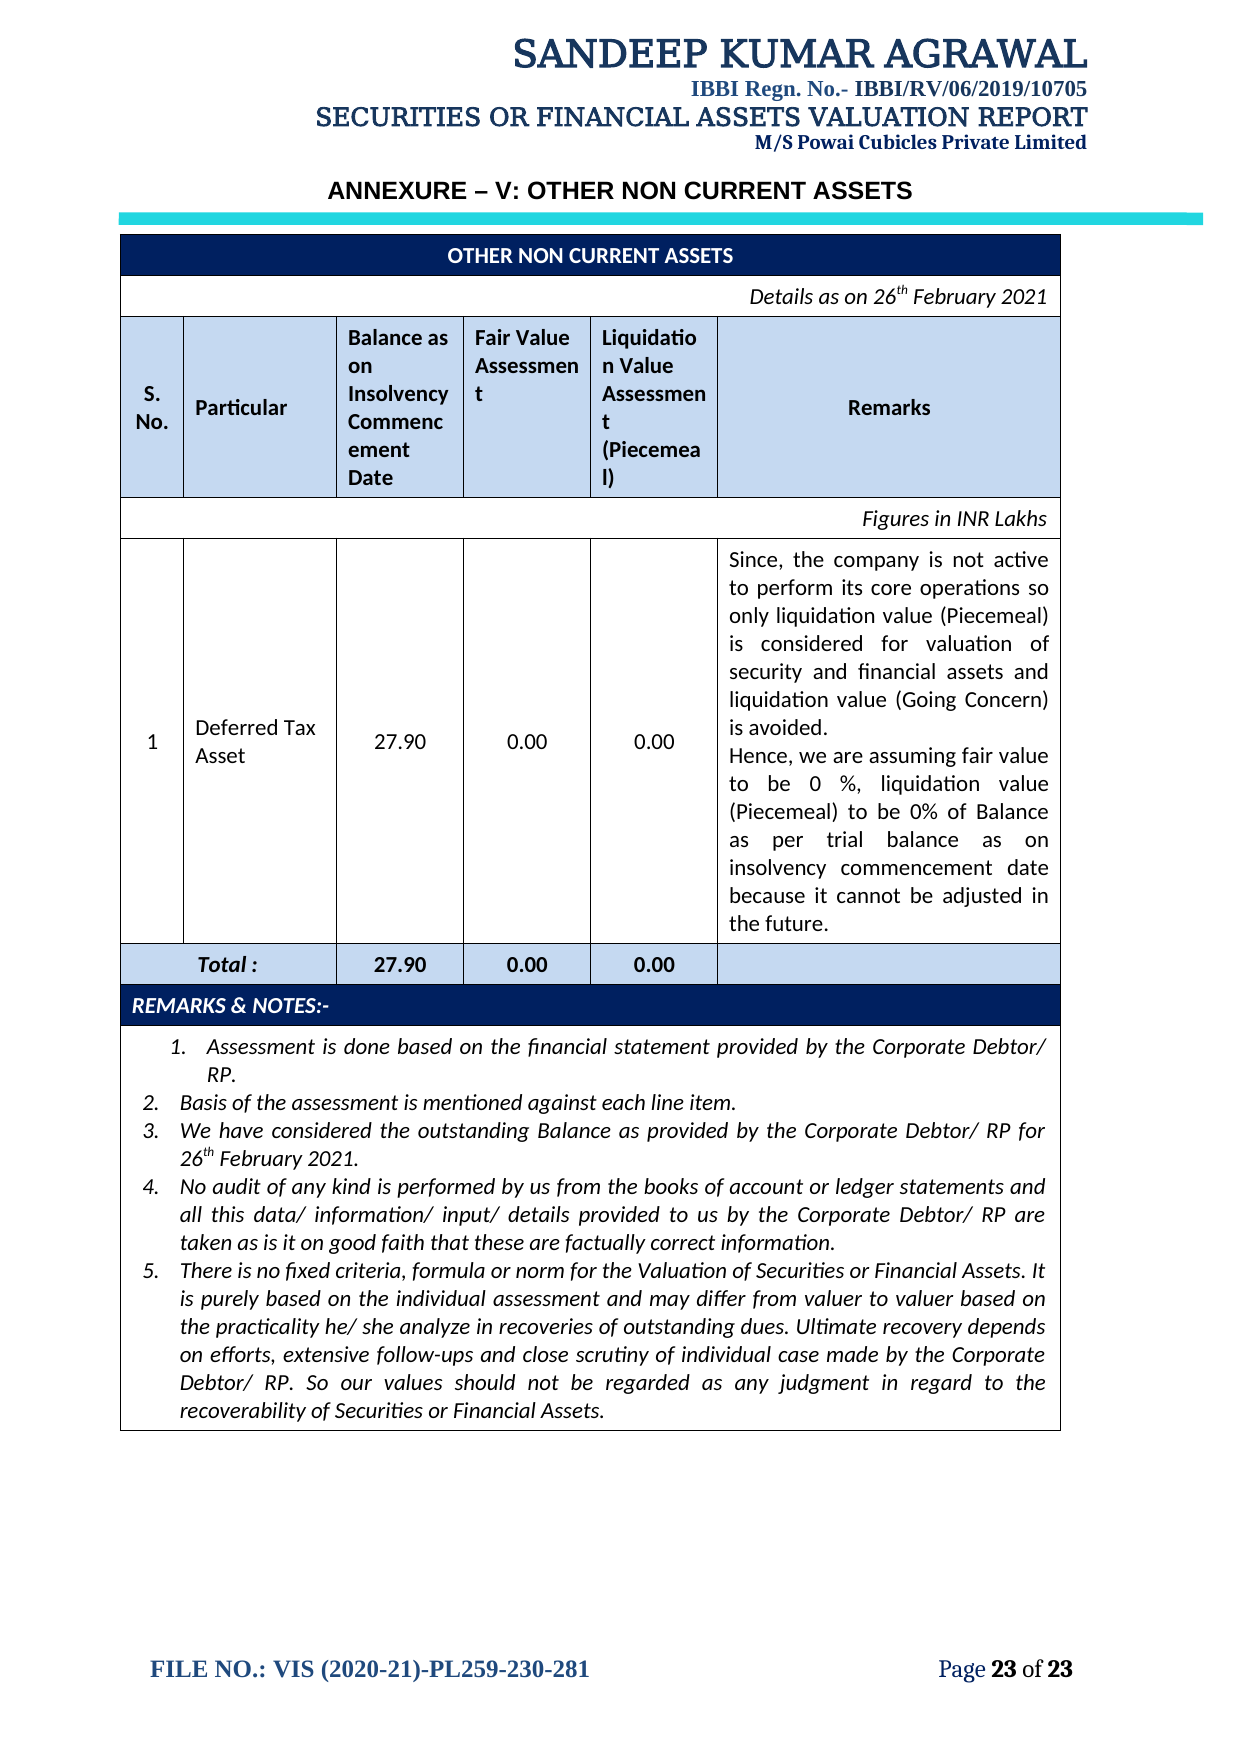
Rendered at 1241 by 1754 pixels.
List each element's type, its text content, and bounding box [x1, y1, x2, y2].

table_cell Remarks [718, 317, 1060, 497]
table_cell 27.90 [337, 944, 463, 984]
table_cell 1 [121, 539, 183, 943]
table_cell 0.00 [591, 539, 717, 943]
table_cell S. No. [121, 317, 183, 497]
table_cell Details as on 26th February 2021 [121, 276, 1060, 316]
table_cell [718, 944, 1060, 984]
table_cell 27.90 [337, 539, 463, 943]
table_header OTHER NON CURRENT ASSETS [121, 235, 1060, 275]
table_cell 0.00 [464, 944, 590, 984]
table_cell Total : [121, 944, 336, 984]
table_cell Figures in INR Lakhs [121, 498, 1060, 538]
table_cell Liquidation Value Assessment (Piecemeal) [591, 317, 717, 497]
text ANNEXURE – V: OTHER NON CURRENT ASSETS [150, 176, 1090, 205]
table_cell Particular [184, 317, 336, 497]
table_cell Deferred Tax Asset [184, 539, 336, 943]
table_cell 0.00 [591, 944, 717, 984]
table_cell Balance as on Insolvency Commencement Date [337, 317, 463, 497]
table_cell REMARKS & NOTES:- [121, 985, 1060, 1025]
table_cell 0.00 [464, 539, 590, 943]
table_cell Assessment is done based on the financial statement provided by the Corporate Debtor/ RP. Basis of the assessment is mentioned against each line item. We have considered the outstanding Balance as provided by the Corporate Debtor/ RP for 26th February 2021. No audit of any kind is performed by us from the books of account or ledger statements and all this data/ information/ input/ details provided to us by the Corporate Debtor/ RP are taken as is it on good faith that these are factually correct information. There is no fixed criteria, formula or norm for the Valuation of Securities or Financial Assets. It is purely based on the individual assessment and may differ from valuer to valuer based on the practicality he/ she analyze in recoveries of outstanding dues. Ultimate recovery depends on efforts, extensive follow-ups and close scrutiny of individual case made by the Corporate Debtor/ RP. So our values should not be regarded as any judgment in regard to the recoverability of Securities or Financial Assets. [121, 1026, 1060, 1430]
table_cell Fair Value Assessment [464, 317, 590, 497]
table_cell Since, the company is not active to perform its core operations so only liquidation value (Piecemeal) is considered for valuation of security and financial assets and liquidation value (Going Concern) is avoided. Hence, we are assuming fair value to be 0 %, liquidation value (Piecemeal) to be 0% of Balance as per trial balance as on insolvency commencement date because it cannot be adjusted in the future. [718, 539, 1060, 943]
